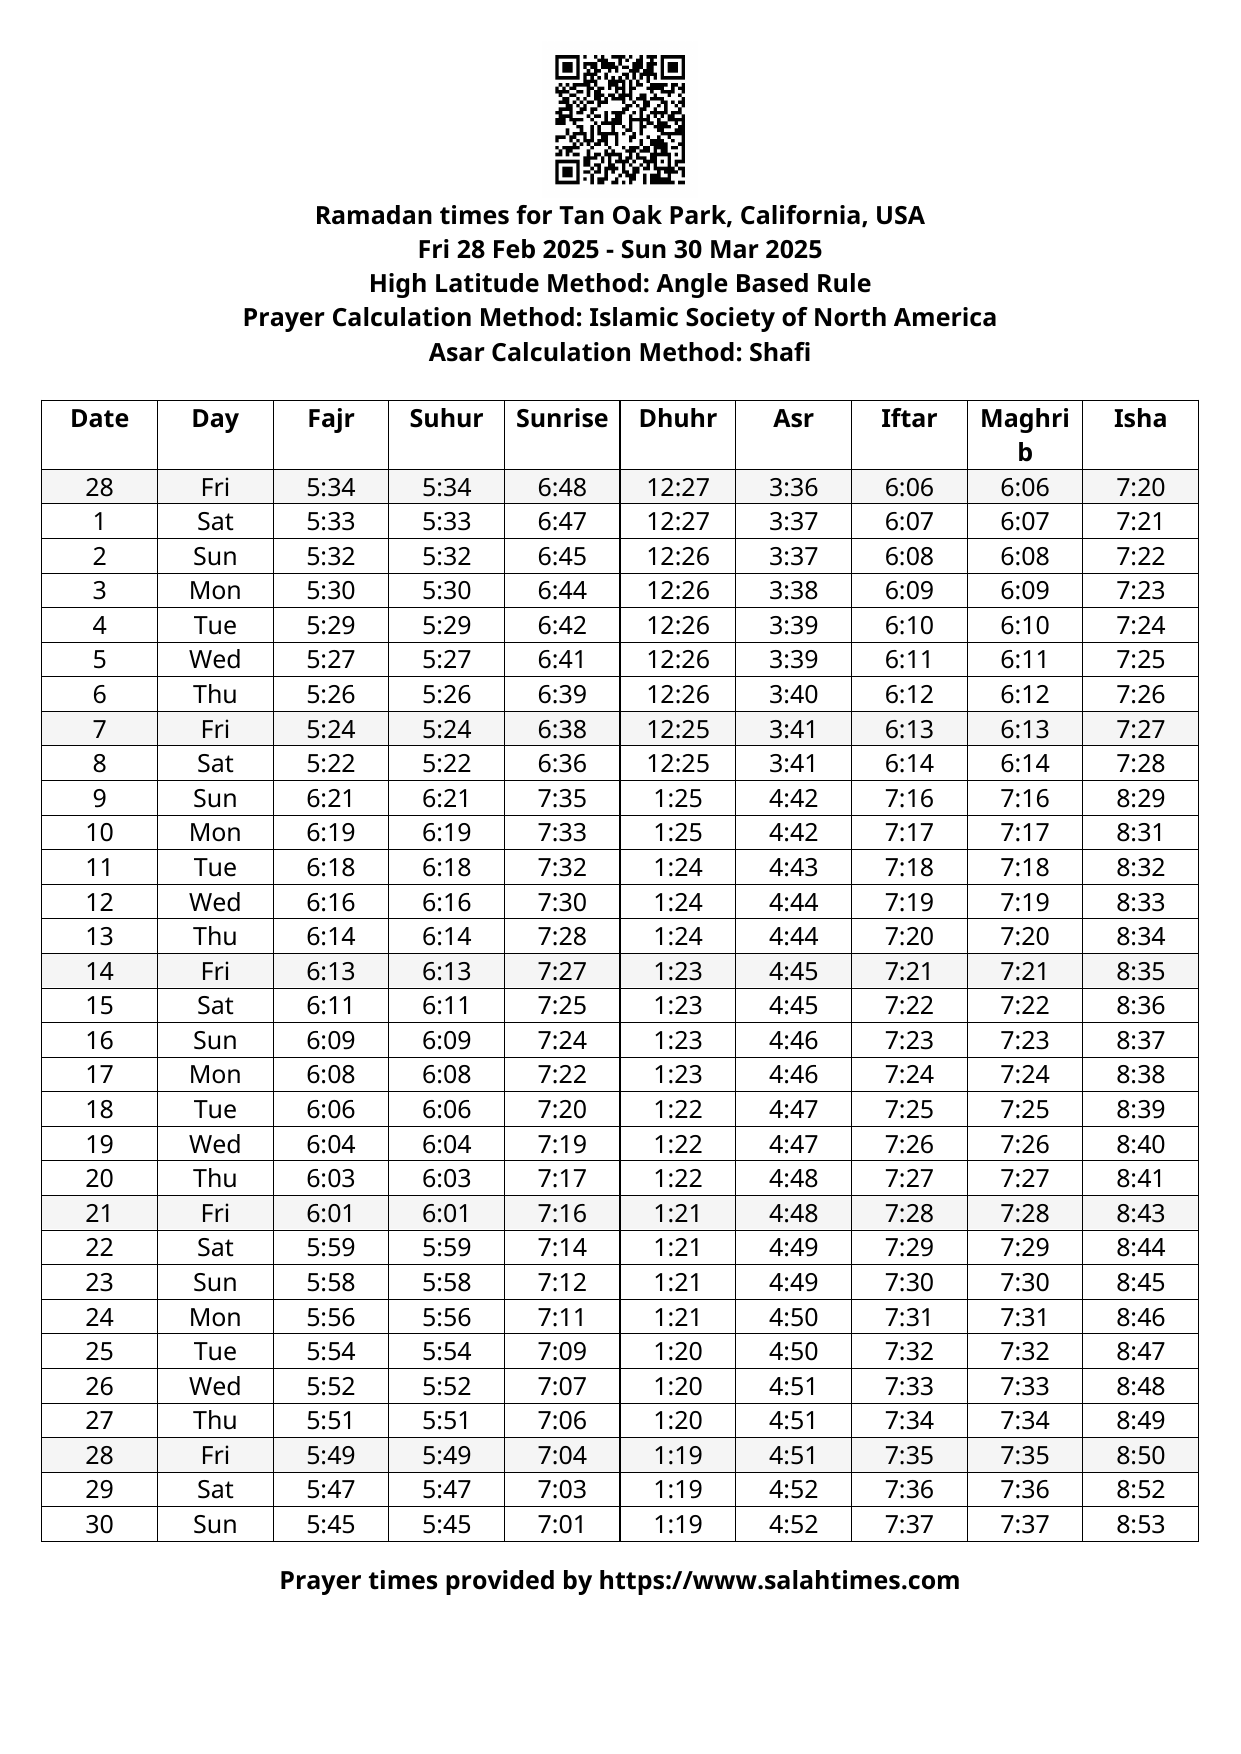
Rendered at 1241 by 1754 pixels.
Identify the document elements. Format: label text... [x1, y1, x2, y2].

table_cell 5:27 [274, 643, 388, 676]
table_cell 4 [42, 608, 157, 642]
table_cell 9 [42, 781, 157, 814]
table_cell 3:39 [736, 643, 851, 676]
table_cell 6:21 [389, 781, 504, 814]
table_cell Fri [158, 712, 273, 745]
table_cell 6:19 [274, 816, 388, 849]
table_cell 3 [42, 574, 157, 607]
table_cell 8:46 [1083, 1300, 1198, 1333]
table_cell 7:24 [852, 1058, 967, 1091]
table_cell Wed [158, 643, 273, 676]
table_cell 5:59 [389, 1231, 504, 1264]
table_cell 8 [42, 746, 157, 780]
table_cell Thu [158, 919, 273, 953]
table_cell 8:35 [1083, 954, 1198, 987]
table_cell 8:43 [1083, 1196, 1198, 1229]
table_cell 4:47 [736, 1127, 851, 1160]
table_cell 7:35 [968, 1438, 1082, 1472]
table_cell 1:19 [621, 1507, 735, 1541]
table_cell 7 [42, 712, 157, 745]
table_cell 12:25 [621, 746, 735, 780]
table_cell 4:45 [736, 954, 851, 987]
table_cell 5:34 [274, 470, 388, 503]
table_cell 7:25 [968, 1092, 1082, 1126]
table_cell 12:27 [621, 504, 735, 538]
table_cell 5:56 [389, 1300, 504, 1333]
table_cell 10 [42, 816, 157, 849]
table_cell 5:49 [274, 1438, 388, 1472]
table_cell 1:19 [621, 1438, 735, 1472]
table_cell 5:56 [274, 1300, 388, 1333]
table_cell 6:19 [389, 816, 504, 849]
table_cell 12:27 [621, 470, 735, 503]
table_cell 8:31 [1083, 816, 1198, 849]
table_cell 6:06 [968, 470, 1082, 503]
table_cell Sun [158, 1265, 273, 1299]
table_cell 7:30 [505, 885, 619, 918]
table_cell 6:03 [274, 1161, 388, 1195]
table_cell 7:32 [505, 850, 619, 884]
table_cell 1 [42, 504, 157, 538]
table_cell 2 [42, 539, 157, 572]
table_cell Thu [158, 1404, 273, 1437]
table_cell 1:21 [621, 1300, 735, 1333]
table_cell 5:45 [389, 1507, 504, 1541]
table_cell 7:36 [852, 1473, 967, 1506]
table_cell 8:32 [1083, 850, 1198, 884]
table_cell 4:51 [736, 1438, 851, 1472]
table_cell Sun [158, 781, 273, 814]
table_cell 3:41 [736, 712, 851, 745]
table_cell Tue [158, 608, 273, 642]
table_header Day [158, 401, 273, 469]
table_cell 6:16 [274, 885, 388, 918]
table_cell 1:23 [621, 989, 735, 1022]
table_cell 7:23 [968, 1023, 1082, 1057]
table_cell 7:18 [852, 850, 967, 884]
table_cell 7:18 [968, 850, 1082, 884]
table_cell 4:50 [736, 1300, 851, 1333]
table_cell 4:45 [736, 989, 851, 1022]
table_cell 6:16 [389, 885, 504, 918]
table_cell 12:26 [621, 643, 735, 676]
table_cell 1:21 [621, 1196, 735, 1229]
table_cell 3:37 [736, 504, 851, 538]
table_cell 7:21 [1083, 504, 1198, 538]
table_cell 1:24 [621, 919, 735, 953]
table_cell 7:19 [505, 1127, 619, 1160]
table_cell 30 [42, 1507, 157, 1541]
table_cell 7:35 [505, 781, 619, 814]
table_cell 7:30 [852, 1265, 967, 1299]
table_header Asr [736, 401, 851, 469]
table_cell 6:11 [274, 989, 388, 1022]
table_cell 23 [42, 1265, 157, 1299]
table_cell 3:38 [736, 574, 851, 607]
table_header Sunrise [505, 401, 619, 469]
table_cell 1:20 [621, 1404, 735, 1437]
table_cell 1:19 [621, 1473, 735, 1506]
table_cell 8:48 [1083, 1369, 1198, 1402]
table_cell 6:18 [389, 850, 504, 884]
table_cell 12:26 [621, 539, 735, 572]
table_cell 5:33 [389, 504, 504, 538]
table_cell 6:48 [505, 470, 619, 503]
table_cell 12:26 [621, 677, 735, 711]
table_cell 1:21 [621, 1231, 735, 1264]
text Prayer times provided by https://www.salahtimes.com [42, 1563, 1198, 1597]
table_cell 5:30 [389, 574, 504, 607]
table_cell 6:10 [968, 608, 1082, 642]
table_header Dhuhr [621, 401, 735, 469]
text Asar Calculation Method: Shafi [42, 334, 1198, 368]
table_cell 6:08 [389, 1058, 504, 1091]
table_cell 8:38 [1083, 1058, 1198, 1091]
table_cell 7:27 [968, 1161, 1082, 1195]
table_cell 7:24 [505, 1023, 619, 1057]
table_cell 8:29 [1083, 781, 1198, 814]
table_cell 7:19 [968, 885, 1082, 918]
table_cell Wed [158, 1127, 273, 1160]
table_cell 7:22 [505, 1058, 619, 1091]
table_cell 4:44 [736, 919, 851, 953]
table_cell 4:49 [736, 1231, 851, 1264]
table_cell 14 [42, 954, 157, 987]
table_cell 7:26 [968, 1127, 1082, 1160]
table_cell 8:36 [1083, 989, 1198, 1022]
table_cell 7:22 [1083, 539, 1198, 572]
table_cell 8:50 [1083, 1438, 1198, 1472]
table_cell 8:49 [1083, 1404, 1198, 1437]
table_cell 1:23 [621, 954, 735, 987]
table_cell 8:40 [1083, 1127, 1198, 1160]
table_header Fajr [274, 401, 388, 469]
table_cell 7:17 [852, 816, 967, 849]
table_cell 7:17 [968, 816, 1082, 849]
table_cell 7:33 [505, 816, 619, 849]
table_cell Fri [158, 1438, 273, 1472]
table_cell 6:06 [389, 1092, 504, 1126]
table_cell 7:04 [505, 1438, 619, 1472]
table_cell 1:23 [621, 1058, 735, 1091]
table_cell Sat [158, 746, 273, 780]
table_cell 5:26 [274, 677, 388, 711]
table_cell 5:30 [274, 574, 388, 607]
table_cell 7:17 [505, 1161, 619, 1195]
table_cell Fri [158, 954, 273, 987]
table_cell Mon [158, 1300, 273, 1333]
table_cell Sun [158, 1023, 273, 1057]
table_cell Thu [158, 1161, 273, 1195]
table_cell 7:25 [505, 989, 619, 1022]
table_cell 7:30 [968, 1265, 1082, 1299]
table_cell 8:41 [1083, 1161, 1198, 1195]
table_cell 6:09 [852, 574, 967, 607]
table_cell 6:11 [389, 989, 504, 1022]
table_cell 7:26 [1083, 677, 1198, 711]
table_cell 3:36 [736, 470, 851, 503]
table_cell 1:22 [621, 1127, 735, 1160]
table_cell 7:16 [852, 781, 967, 814]
table_cell 6:14 [968, 746, 1082, 780]
table_cell 4:43 [736, 850, 851, 884]
table_cell 6:10 [852, 608, 967, 642]
table_cell 15 [42, 989, 157, 1022]
text High Latitude Method: Angle Based Rule [42, 266, 1198, 300]
table_cell Tue [158, 1092, 273, 1126]
table_cell 4:46 [736, 1058, 851, 1091]
table_cell 6 [42, 677, 157, 711]
table_cell 5:54 [274, 1334, 388, 1368]
table_cell 5:22 [389, 746, 504, 780]
table_cell 6:14 [389, 919, 504, 953]
table_cell 7:16 [505, 1196, 619, 1229]
table_cell Wed [158, 1369, 273, 1402]
table_cell 7:09 [505, 1334, 619, 1368]
table_cell 7:36 [968, 1473, 1082, 1506]
table_cell 29 [42, 1473, 157, 1506]
table_cell 1:24 [621, 850, 735, 884]
text Fri 28 Feb 2025 - Sun 30 Mar 2025 [42, 232, 1198, 266]
table_cell 7:22 [968, 989, 1082, 1022]
table_cell Sat [158, 504, 273, 538]
table_cell 6:36 [505, 746, 619, 780]
table_cell 5:24 [274, 712, 388, 745]
table_cell 8:34 [1083, 919, 1198, 953]
table_header Iftar [852, 401, 967, 469]
table_cell 6:18 [274, 850, 388, 884]
table_cell 3:39 [736, 608, 851, 642]
table_cell 5:45 [274, 1507, 388, 1541]
table_cell 7:28 [1083, 746, 1198, 780]
table_cell 5:27 [389, 643, 504, 676]
table_cell 12:25 [621, 712, 735, 745]
table_cell 25 [42, 1334, 157, 1368]
table_cell 5 [42, 643, 157, 676]
table_cell 6:47 [505, 504, 619, 538]
table_cell 8:53 [1083, 1507, 1198, 1541]
table_cell 7:35 [852, 1438, 967, 1472]
table_cell 12 [42, 885, 157, 918]
table_cell 4:50 [736, 1334, 851, 1368]
table_cell 7:21 [968, 954, 1082, 987]
table_cell 8:39 [1083, 1092, 1198, 1126]
table_cell 7:24 [968, 1058, 1082, 1091]
table_cell 5:22 [274, 746, 388, 780]
table_cell Sun [158, 539, 273, 572]
table_cell 5:52 [389, 1369, 504, 1402]
table_cell 1:20 [621, 1334, 735, 1368]
table_cell 6:09 [968, 574, 1082, 607]
table_header Suhur [389, 401, 504, 469]
table_cell 4:42 [736, 816, 851, 849]
table_cell 8:47 [1083, 1334, 1198, 1368]
table_cell 1:22 [621, 1092, 735, 1126]
table_cell 5:33 [274, 504, 388, 538]
table_cell 7:32 [852, 1334, 967, 1368]
table_cell 4:48 [736, 1196, 851, 1229]
table_cell 7:24 [1083, 608, 1198, 642]
table_cell 6:38 [505, 712, 619, 745]
table_header Isha [1083, 401, 1198, 469]
table_cell 6:04 [389, 1127, 504, 1160]
table_cell Thu [158, 677, 273, 711]
table_cell 6:13 [389, 954, 504, 987]
table_cell 7:28 [968, 1196, 1082, 1229]
table_cell 6:07 [968, 504, 1082, 538]
table_cell 7:23 [852, 1023, 967, 1057]
table_cell 5:32 [389, 539, 504, 572]
table_cell 7:25 [1083, 643, 1198, 676]
table_cell 7:19 [852, 885, 967, 918]
table_cell 6:08 [968, 539, 1082, 572]
table_cell Sat [158, 989, 273, 1022]
table_cell 5:58 [389, 1265, 504, 1299]
table_cell 4:51 [736, 1369, 851, 1402]
table_cell 6:09 [389, 1023, 504, 1057]
table_cell 7:28 [505, 919, 619, 953]
table_cell Mon [158, 816, 273, 849]
table_cell 7:27 [1083, 712, 1198, 745]
table_cell 5:34 [389, 470, 504, 503]
table_cell 6:42 [505, 608, 619, 642]
table_cell 5:26 [389, 677, 504, 711]
table_cell 6:13 [852, 712, 967, 745]
table_cell 6:14 [852, 746, 967, 780]
table_cell 6:13 [274, 954, 388, 987]
text Ramadan times for Tan Oak Park, California, USA [42, 198, 1198, 232]
table_cell 5:47 [389, 1473, 504, 1506]
table_cell 1:24 [621, 885, 735, 918]
table_cell 6:01 [389, 1196, 504, 1229]
table_cell 5:24 [389, 712, 504, 745]
table_cell 5:59 [274, 1231, 388, 1264]
table_cell 6:45 [505, 539, 619, 572]
table_cell Tue [158, 850, 273, 884]
table_cell 6:08 [852, 539, 967, 572]
table_cell 4:42 [736, 781, 851, 814]
table_cell 7:03 [505, 1473, 619, 1506]
table_cell 6:11 [852, 643, 967, 676]
table_cell 7:37 [968, 1507, 1082, 1541]
table_cell 7:20 [1083, 470, 1198, 503]
table_cell 6:12 [852, 677, 967, 711]
table_cell 3:37 [736, 539, 851, 572]
table_cell 5:32 [274, 539, 388, 572]
table_cell 7:29 [852, 1231, 967, 1264]
table_cell 7:33 [968, 1369, 1082, 1402]
table_cell 3:41 [736, 746, 851, 780]
table_cell 5:54 [389, 1334, 504, 1368]
table_cell 6:13 [968, 712, 1082, 745]
table_cell 6:08 [274, 1058, 388, 1091]
table_cell 6:12 [968, 677, 1082, 711]
table_cell Tue [158, 1334, 273, 1368]
table_cell 16 [42, 1023, 157, 1057]
table_cell 7:06 [505, 1404, 619, 1437]
table_cell 6:41 [505, 643, 619, 676]
table_cell 4:47 [736, 1092, 851, 1126]
table_cell 7:14 [505, 1231, 619, 1264]
table_cell 4:51 [736, 1404, 851, 1437]
table_cell 12:26 [621, 608, 735, 642]
table_cell 5:58 [274, 1265, 388, 1299]
table_cell 6:04 [274, 1127, 388, 1160]
table_cell Wed [158, 885, 273, 918]
picture [542, 41, 699, 198]
table_cell 21 [42, 1196, 157, 1229]
table_cell 6:09 [274, 1023, 388, 1057]
table_cell 6:03 [389, 1161, 504, 1195]
table_cell 5:49 [389, 1438, 504, 1472]
table_cell 5:51 [389, 1404, 504, 1437]
table_cell 6:06 [274, 1092, 388, 1126]
table_cell Fri [158, 1196, 273, 1229]
table_cell 1:25 [621, 781, 735, 814]
table_cell 6:21 [274, 781, 388, 814]
table_cell 27 [42, 1404, 157, 1437]
table_cell 7:23 [1083, 574, 1198, 607]
table_cell 7:07 [505, 1369, 619, 1402]
table_cell 7:33 [852, 1369, 967, 1402]
table_cell 6:14 [274, 919, 388, 953]
table_cell 4:44 [736, 885, 851, 918]
table_cell 5:47 [274, 1473, 388, 1506]
table_cell 7:34 [968, 1404, 1082, 1437]
table_cell 7:16 [968, 781, 1082, 814]
table_cell 7:27 [852, 1161, 967, 1195]
table_cell Sat [158, 1231, 273, 1264]
text Prayer Calculation Method: Islamic Society of North America [42, 300, 1198, 334]
table_cell 26 [42, 1369, 157, 1402]
table_cell 8:33 [1083, 885, 1198, 918]
table_cell 6:11 [968, 643, 1082, 676]
table_cell 1:20 [621, 1369, 735, 1402]
table_cell 7:12 [505, 1265, 619, 1299]
table_cell 7:29 [968, 1231, 1082, 1264]
table_cell 6:07 [852, 504, 967, 538]
table_cell Sat [158, 1473, 273, 1506]
table_cell 7:01 [505, 1507, 619, 1541]
table_cell 12:26 [621, 574, 735, 607]
table_cell 13 [42, 919, 157, 953]
table_cell 7:20 [505, 1092, 619, 1126]
table_cell 5:52 [274, 1369, 388, 1402]
table_cell 1:22 [621, 1161, 735, 1195]
table_cell 7:37 [852, 1507, 967, 1541]
table_cell 6:01 [274, 1196, 388, 1229]
table_cell 8:52 [1083, 1473, 1198, 1506]
table_header Date [42, 401, 157, 469]
table_cell 7:21 [852, 954, 967, 987]
table_cell 17 [42, 1058, 157, 1091]
table_cell 5:51 [274, 1404, 388, 1437]
table_cell Fri [158, 470, 273, 503]
table_cell 7:22 [852, 989, 967, 1022]
table_cell 8:44 [1083, 1231, 1198, 1264]
table_cell Sun [158, 1507, 273, 1541]
table_cell 8:37 [1083, 1023, 1198, 1057]
table_cell 18 [42, 1092, 157, 1126]
table_cell 4:52 [736, 1473, 851, 1506]
table_cell 19 [42, 1127, 157, 1160]
table_cell 7:31 [968, 1300, 1082, 1333]
table_cell 4:46 [736, 1023, 851, 1057]
table_cell 7:20 [852, 919, 967, 953]
table_cell 5:29 [389, 608, 504, 642]
table_cell Mon [158, 574, 273, 607]
table_cell 11 [42, 850, 157, 884]
table_cell 7:20 [968, 919, 1082, 953]
table_cell 1:21 [621, 1265, 735, 1299]
table_cell 7:11 [505, 1300, 619, 1333]
table_cell 7:27 [505, 954, 619, 987]
table_cell 7:25 [852, 1092, 967, 1126]
table_cell 6:39 [505, 677, 619, 711]
table_cell 7:32 [968, 1334, 1082, 1368]
table_cell Mon [158, 1058, 273, 1091]
table_cell 28 [42, 1438, 157, 1472]
table_cell 8:45 [1083, 1265, 1198, 1299]
table_cell 6:44 [505, 574, 619, 607]
table_cell 7:26 [852, 1127, 967, 1160]
table_header Maghrib [968, 401, 1082, 469]
table_cell 4:48 [736, 1161, 851, 1195]
table_cell 22 [42, 1231, 157, 1264]
table_cell 6:06 [852, 470, 967, 503]
table_cell 4:49 [736, 1265, 851, 1299]
table_cell 1:25 [621, 816, 735, 849]
table_cell 3:40 [736, 677, 851, 711]
table_cell 5:29 [274, 608, 388, 642]
table_cell 28 [42, 470, 157, 503]
table_cell 4:52 [736, 1507, 851, 1541]
table_cell 24 [42, 1300, 157, 1333]
table_cell 1:23 [621, 1023, 735, 1057]
table_cell 7:28 [852, 1196, 967, 1229]
table_cell 7:34 [852, 1404, 967, 1437]
table_cell 20 [42, 1161, 157, 1195]
table_cell 7:31 [852, 1300, 967, 1333]
